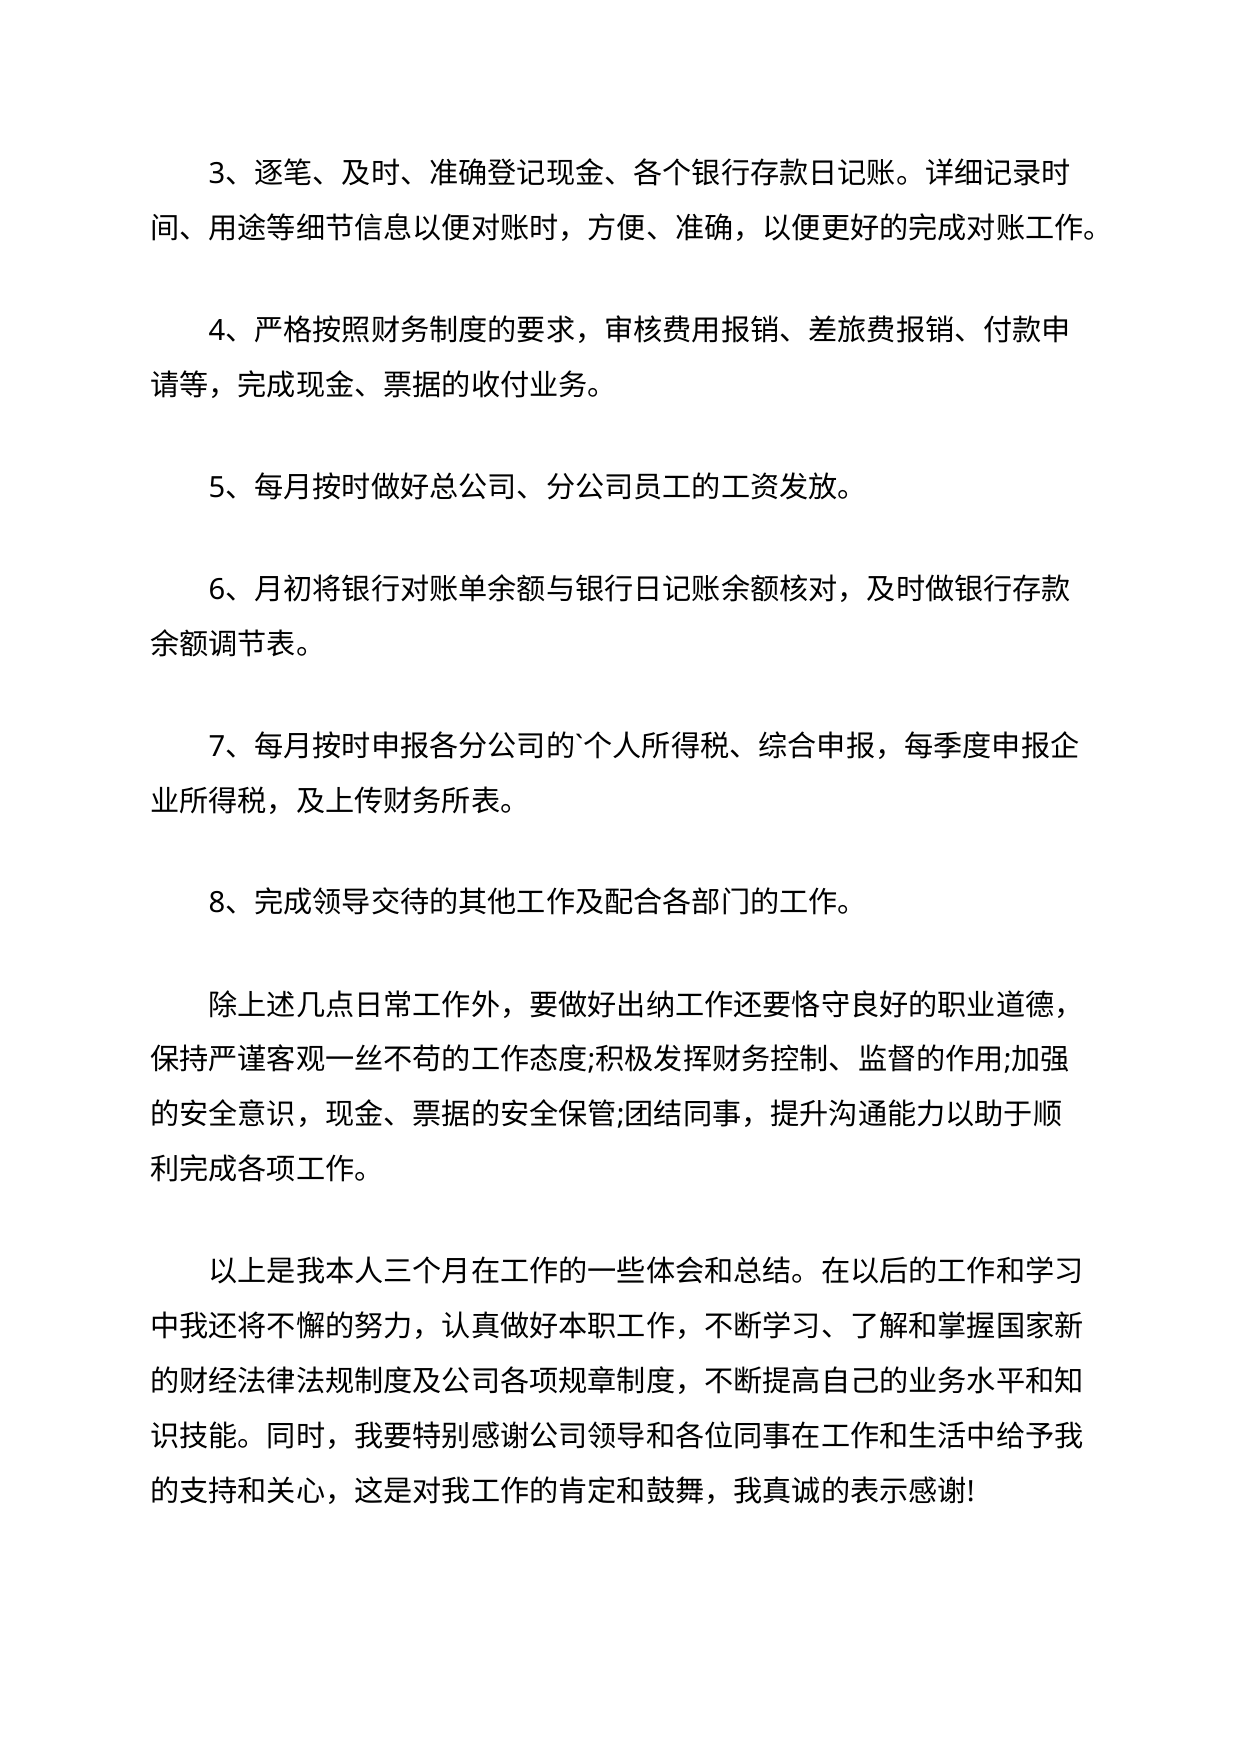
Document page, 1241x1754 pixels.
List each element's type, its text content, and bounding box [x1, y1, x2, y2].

text 3、逐笔、及时、准确登记现金、各个银行存款日记账。详细记录时间、用途等细节信息以便对账时，方便、准确，以便更好的完成对账工作。 [150, 150, 1090, 247]
text 7、每月按时申报各分公司的`个人所得税、综合申报，每季度申报企业所得税，及上传财务所表。 [150, 722, 1090, 819]
text 6、月初将银行对账单余额与银行日记账余额核对，及时做银行存款余额调节表。 [150, 566, 1090, 663]
text 4、严格按照财务制度的要求，审核费用报销、差旅费报销、付款申请等，完成现金、票据的收付业务。 [150, 307, 1090, 404]
text 8、完成领导交待的其他工作及配合各部门的工作。 [150, 879, 1090, 921]
text 以上是我本人三个月在工作的一些体会和总结。在以后的工作和学习中我还将不懈的努力，认真做好本职工作，不断学习、了解和掌握国家新的财经法律法规制度及公司各项规章制度，不断提高自己的业务水平和知识技能。同时，我要特别感谢公司领导和各位同事在工作和生活中给予我的支持和关心，这是对我工作的肯定和鼓舞，我真诚的表示感谢! [150, 1248, 1090, 1510]
text 5、每月按时做好总公司、分公司员工的工资发放。 [150, 463, 1090, 506]
text 除上述几点日常工作外，要做好出纳工作还要恪守良好的职业道德，保持严谨客观一丝不苟的工作态度;积极发挥财务控制、监督的作用;加强的安全意识，现金、票据的安全保管;团结同事，提升沟通能力以助于顺利完成各项工作。 [150, 981, 1090, 1188]
